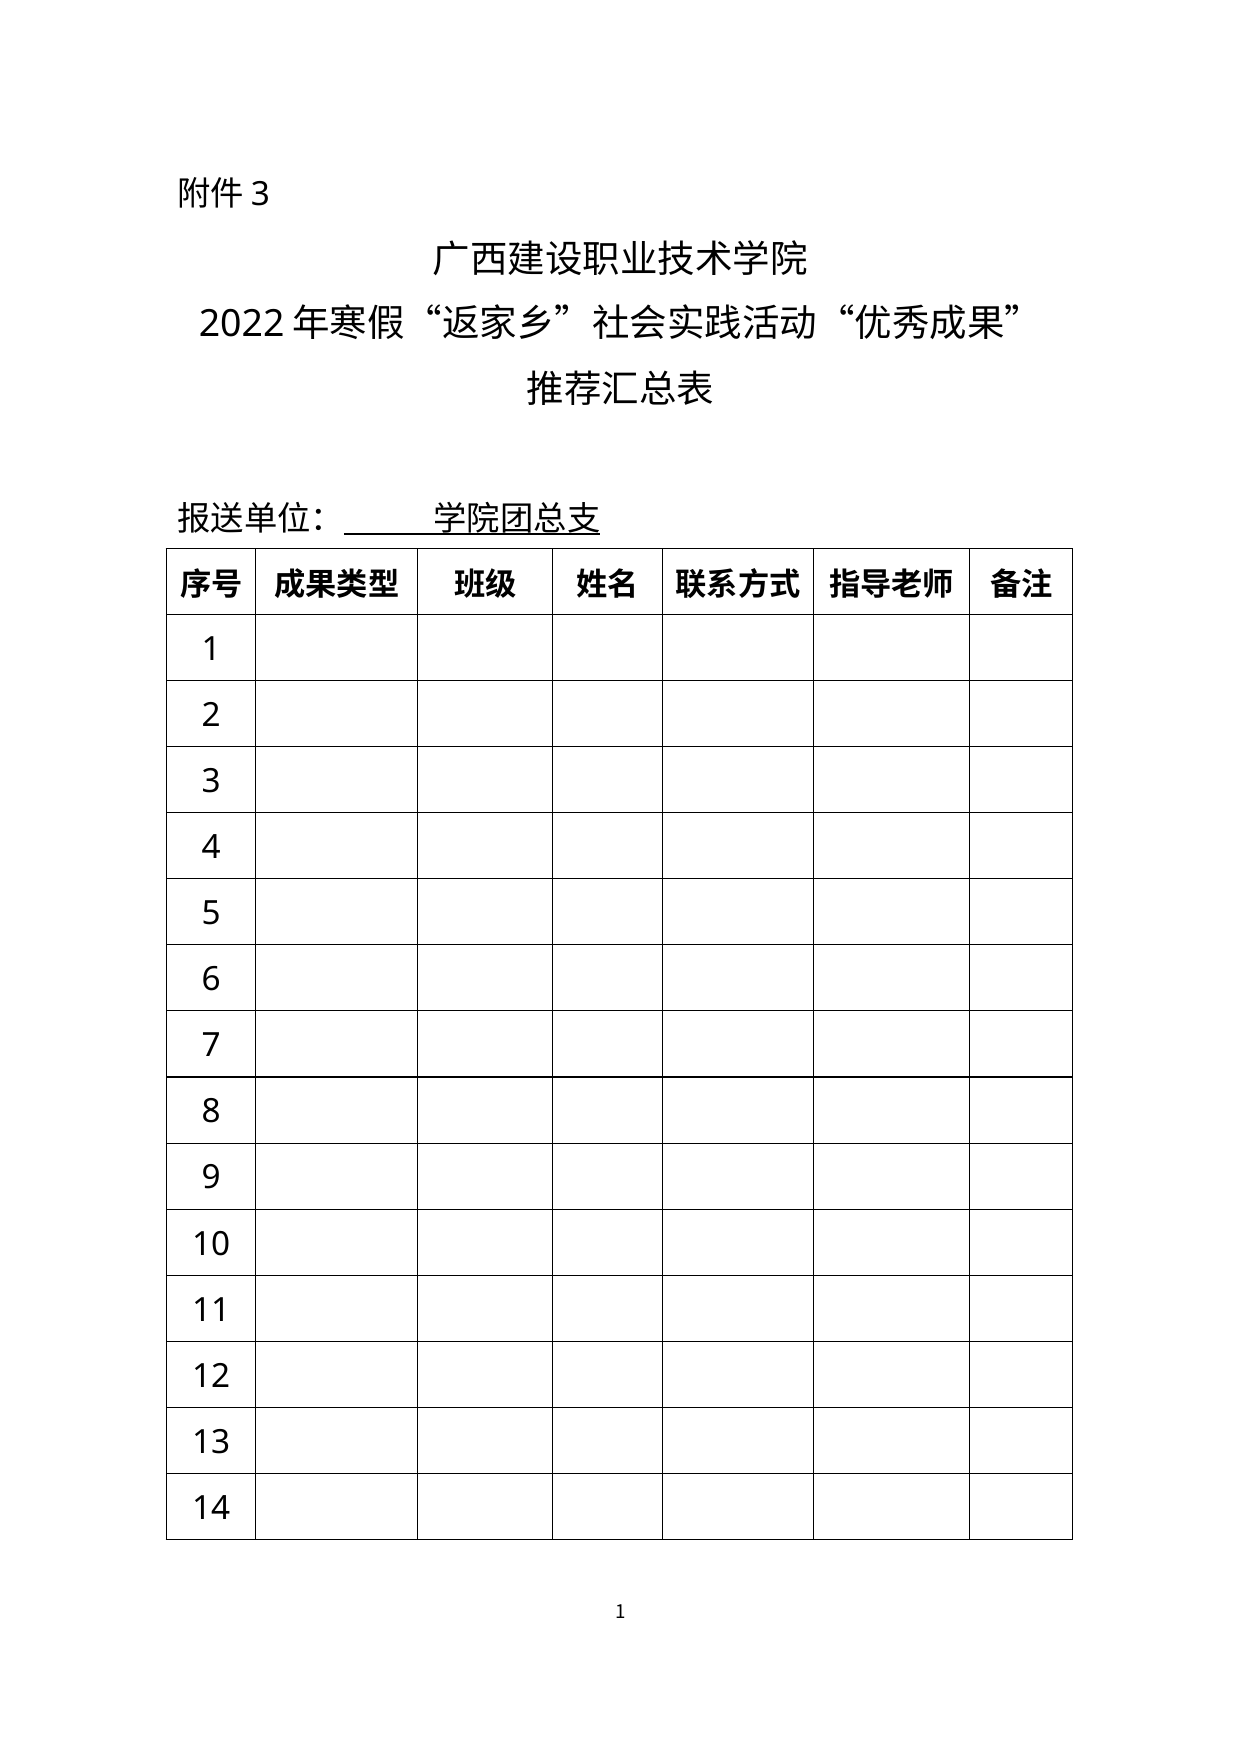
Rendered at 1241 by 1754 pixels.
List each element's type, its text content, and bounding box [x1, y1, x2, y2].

table_header 备注 [970, 549, 1072, 614]
text 2022年寒假“返家乡”社会实践活动“优秀成果” [177, 288, 1063, 353]
table_cell [418, 1144, 552, 1208]
table_cell 2 [167, 681, 255, 746]
table_cell [418, 615, 552, 680]
table_cell [814, 1342, 969, 1407]
table_cell [814, 813, 969, 878]
table_cell [256, 1474, 417, 1539]
table_cell [663, 1078, 813, 1142]
table_cell [814, 747, 969, 812]
table_cell [663, 747, 813, 812]
table_cell [663, 879, 813, 944]
table_cell [418, 747, 552, 812]
table_header 班级 [418, 549, 552, 614]
table_cell [256, 813, 417, 878]
table_cell 3 [167, 747, 255, 812]
table_cell [418, 681, 552, 746]
table_cell [256, 681, 417, 746]
table_cell [553, 1342, 662, 1407]
table_cell [814, 1474, 969, 1539]
table_cell [553, 615, 662, 680]
table_cell [814, 1078, 969, 1142]
table_cell 5 [167, 879, 255, 944]
table_header 姓名 [553, 549, 662, 614]
table_cell [418, 1210, 552, 1274]
table_cell [663, 1210, 813, 1274]
table_cell [418, 1011, 552, 1076]
table_cell [663, 945, 813, 1010]
text 推荐汇总表 [177, 353, 1063, 418]
text 广西建设职业技术学院 [177, 223, 1063, 288]
table_cell [418, 1408, 552, 1473]
table_cell [553, 945, 662, 1010]
table_cell [553, 1276, 662, 1341]
table_header 序号 [167, 549, 255, 614]
table_cell [418, 1078, 552, 1142]
table_cell [970, 1276, 1072, 1341]
table_cell [970, 1474, 1072, 1539]
table_cell [553, 681, 662, 746]
table_cell [814, 1408, 969, 1473]
table_cell 12 [167, 1342, 255, 1407]
table_cell [970, 747, 1072, 812]
table_cell [256, 1210, 417, 1274]
table_cell [418, 879, 552, 944]
table_cell [418, 1276, 552, 1341]
table_cell [663, 1144, 813, 1208]
table_cell [814, 681, 969, 746]
table_cell [418, 1474, 552, 1539]
table_cell [553, 1011, 662, 1076]
table_cell 13 [167, 1408, 255, 1473]
table_cell [553, 747, 662, 812]
table_cell [970, 615, 1072, 680]
table_cell [663, 1474, 813, 1539]
table_cell [256, 1342, 417, 1407]
table_cell [256, 945, 417, 1010]
table_cell [553, 1144, 662, 1208]
table_cell [970, 1408, 1072, 1473]
table_cell [970, 945, 1072, 1010]
table_cell [663, 1408, 813, 1473]
table_cell [663, 1011, 813, 1076]
table_cell [970, 1342, 1072, 1407]
table_cell [256, 1078, 417, 1142]
table_cell [814, 879, 969, 944]
table_cell 6 [167, 945, 255, 1010]
table_header 指导老师 [814, 549, 969, 614]
table_cell [814, 1210, 969, 1274]
table_cell 11 [167, 1276, 255, 1341]
table_cell [970, 1078, 1072, 1142]
table_cell 14 [167, 1474, 255, 1539]
table_cell [663, 681, 813, 746]
table_cell 8 [167, 1078, 255, 1142]
table_cell [970, 1144, 1072, 1208]
text 报送单位： 学院团总支 [177, 483, 1063, 548]
table_cell [814, 1276, 969, 1341]
table_cell [970, 1011, 1072, 1076]
table_cell 4 [167, 813, 255, 878]
table_cell [256, 1144, 417, 1208]
table_cell 1 [167, 615, 255, 680]
table_cell [256, 879, 417, 944]
table_cell [418, 1342, 552, 1407]
table_cell [970, 813, 1072, 878]
table_cell [663, 1276, 813, 1341]
table_cell [663, 615, 813, 680]
table_cell [663, 813, 813, 878]
table_cell [256, 747, 417, 812]
table_cell [256, 615, 417, 680]
table_cell [970, 1210, 1072, 1274]
table_cell [814, 1144, 969, 1208]
table_cell 7 [167, 1011, 255, 1076]
text 附件3 [177, 158, 1063, 223]
table_cell [553, 1078, 662, 1142]
table_cell 9 [167, 1144, 255, 1208]
table_cell [553, 1210, 662, 1274]
table_cell [814, 1011, 969, 1076]
table_cell [970, 879, 1072, 944]
table_cell [553, 1474, 662, 1539]
table_cell 10 [167, 1210, 255, 1274]
table_cell [418, 945, 552, 1010]
table_cell [418, 813, 552, 878]
table_cell [553, 1408, 662, 1473]
table_cell [256, 1276, 417, 1341]
table_cell [256, 1011, 417, 1076]
table_cell [553, 879, 662, 944]
table_cell [256, 1408, 417, 1473]
table_cell [663, 1342, 813, 1407]
table_cell [553, 813, 662, 878]
table_cell [814, 615, 969, 680]
table_cell [814, 945, 969, 1010]
table_header 成果类型 [256, 549, 417, 614]
table_cell [970, 681, 1072, 746]
table_header 联系方式 [663, 549, 813, 614]
